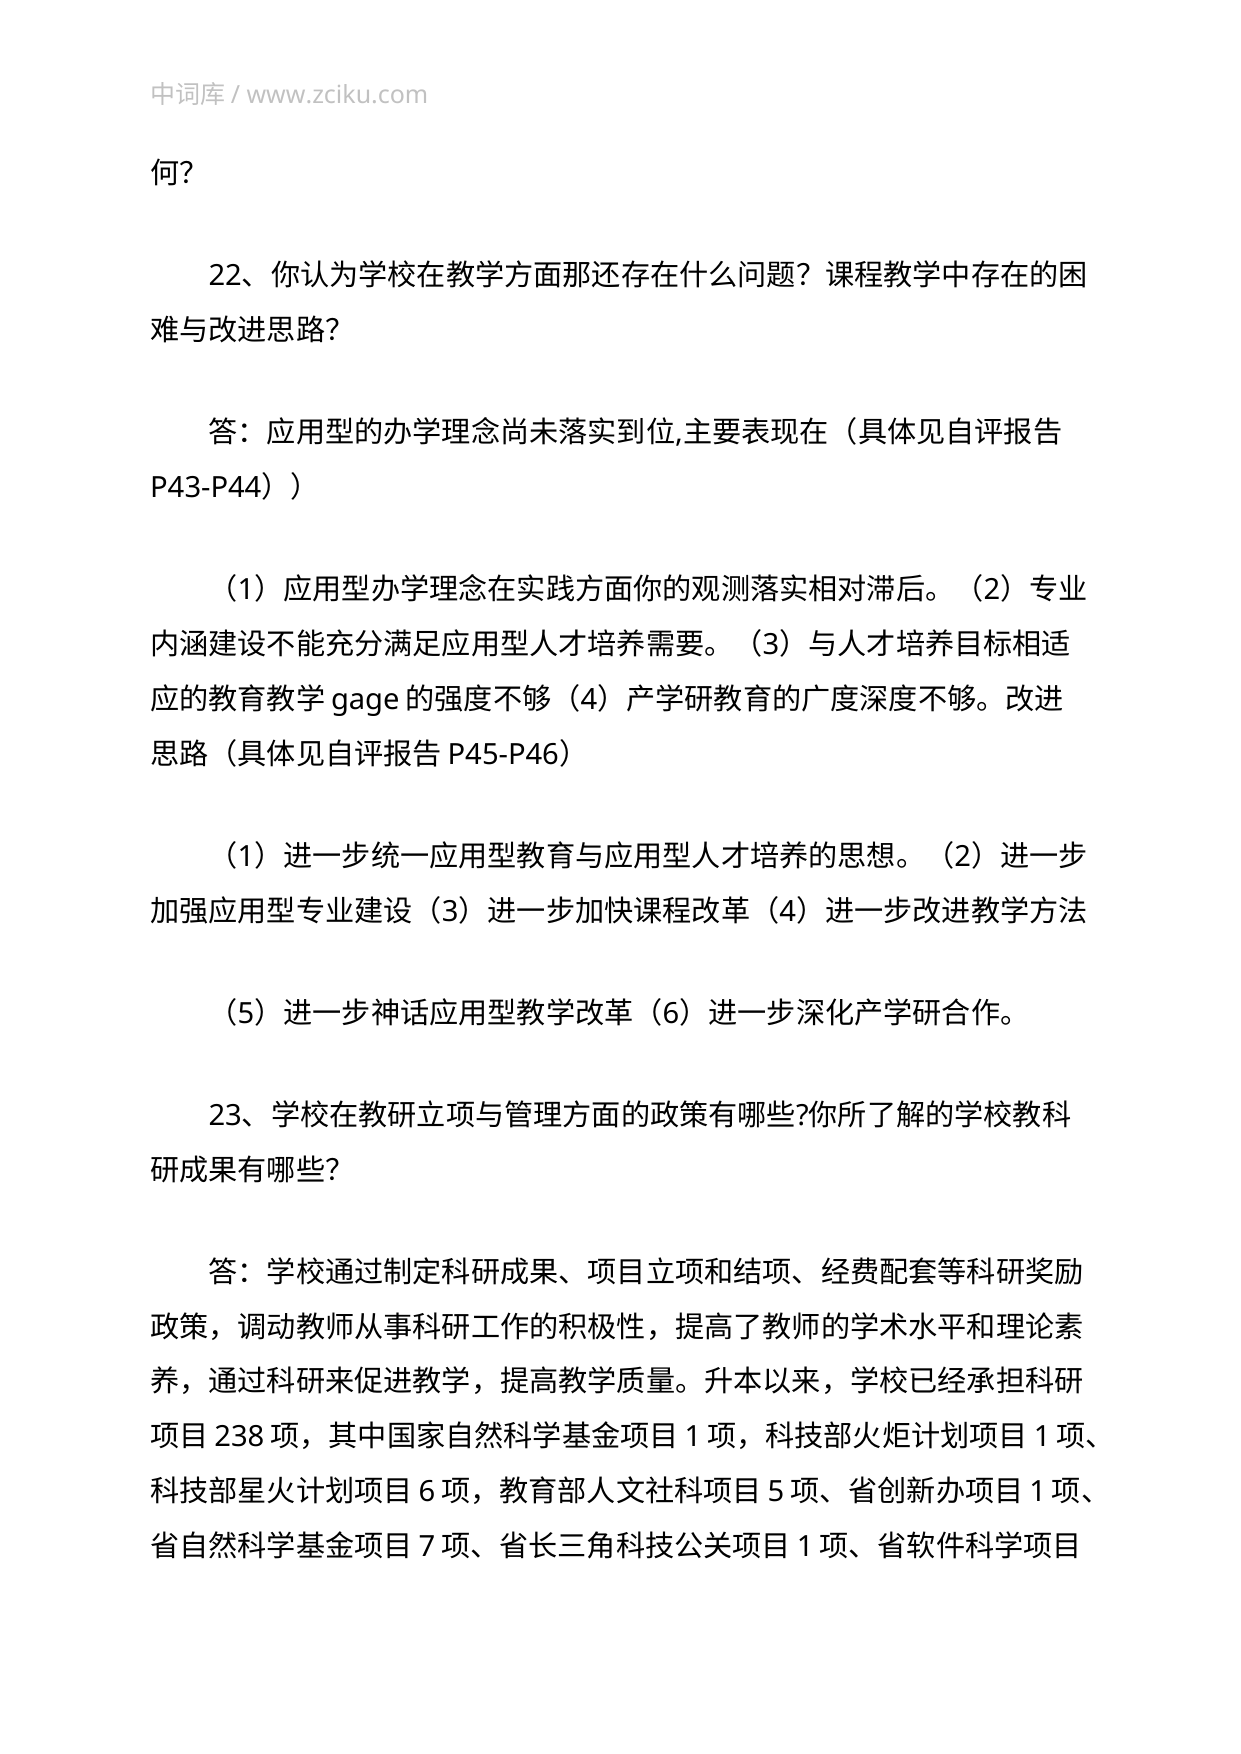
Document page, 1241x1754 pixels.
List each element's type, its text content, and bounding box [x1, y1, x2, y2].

text 答：应用型的办学理念尚未落实到位,主要表现在（具体见自评报告P43-P44）） [150, 408, 1090, 506]
text 23、学校在教研立项与管理方面的政策有哪些?你所了解的学校教科研成果有哪些？ [150, 1091, 1090, 1189]
text （5）进一步神话应用型教学改革（6）进一步深化产学研合作。 [150, 989, 1090, 1032]
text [150, 150, 1090, 192]
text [150, 1248, 1090, 1565]
text 22、你认为学校在教学方面那还存在什么问题？课程教学中存在的困难与改进思路？ [150, 252, 1090, 349]
text （1）进一步统一应用型教育与应用型人才培养的思想。（2）进一步加强应用型专业建设（3）进一步加快课程改革（4）进一步改进教学方法 [150, 832, 1090, 930]
text （1）应用型办学理念在实践方面你的观测落实相对滞后。（2）专业内涵建设不能充分满足应用型人才培养需要。（3）与人才培养目标相适应的教育教学gage的强度不够（4）产学研教育的广度深度不够。改进思路（具体见自评报告P45-P46） [150, 566, 1090, 773]
